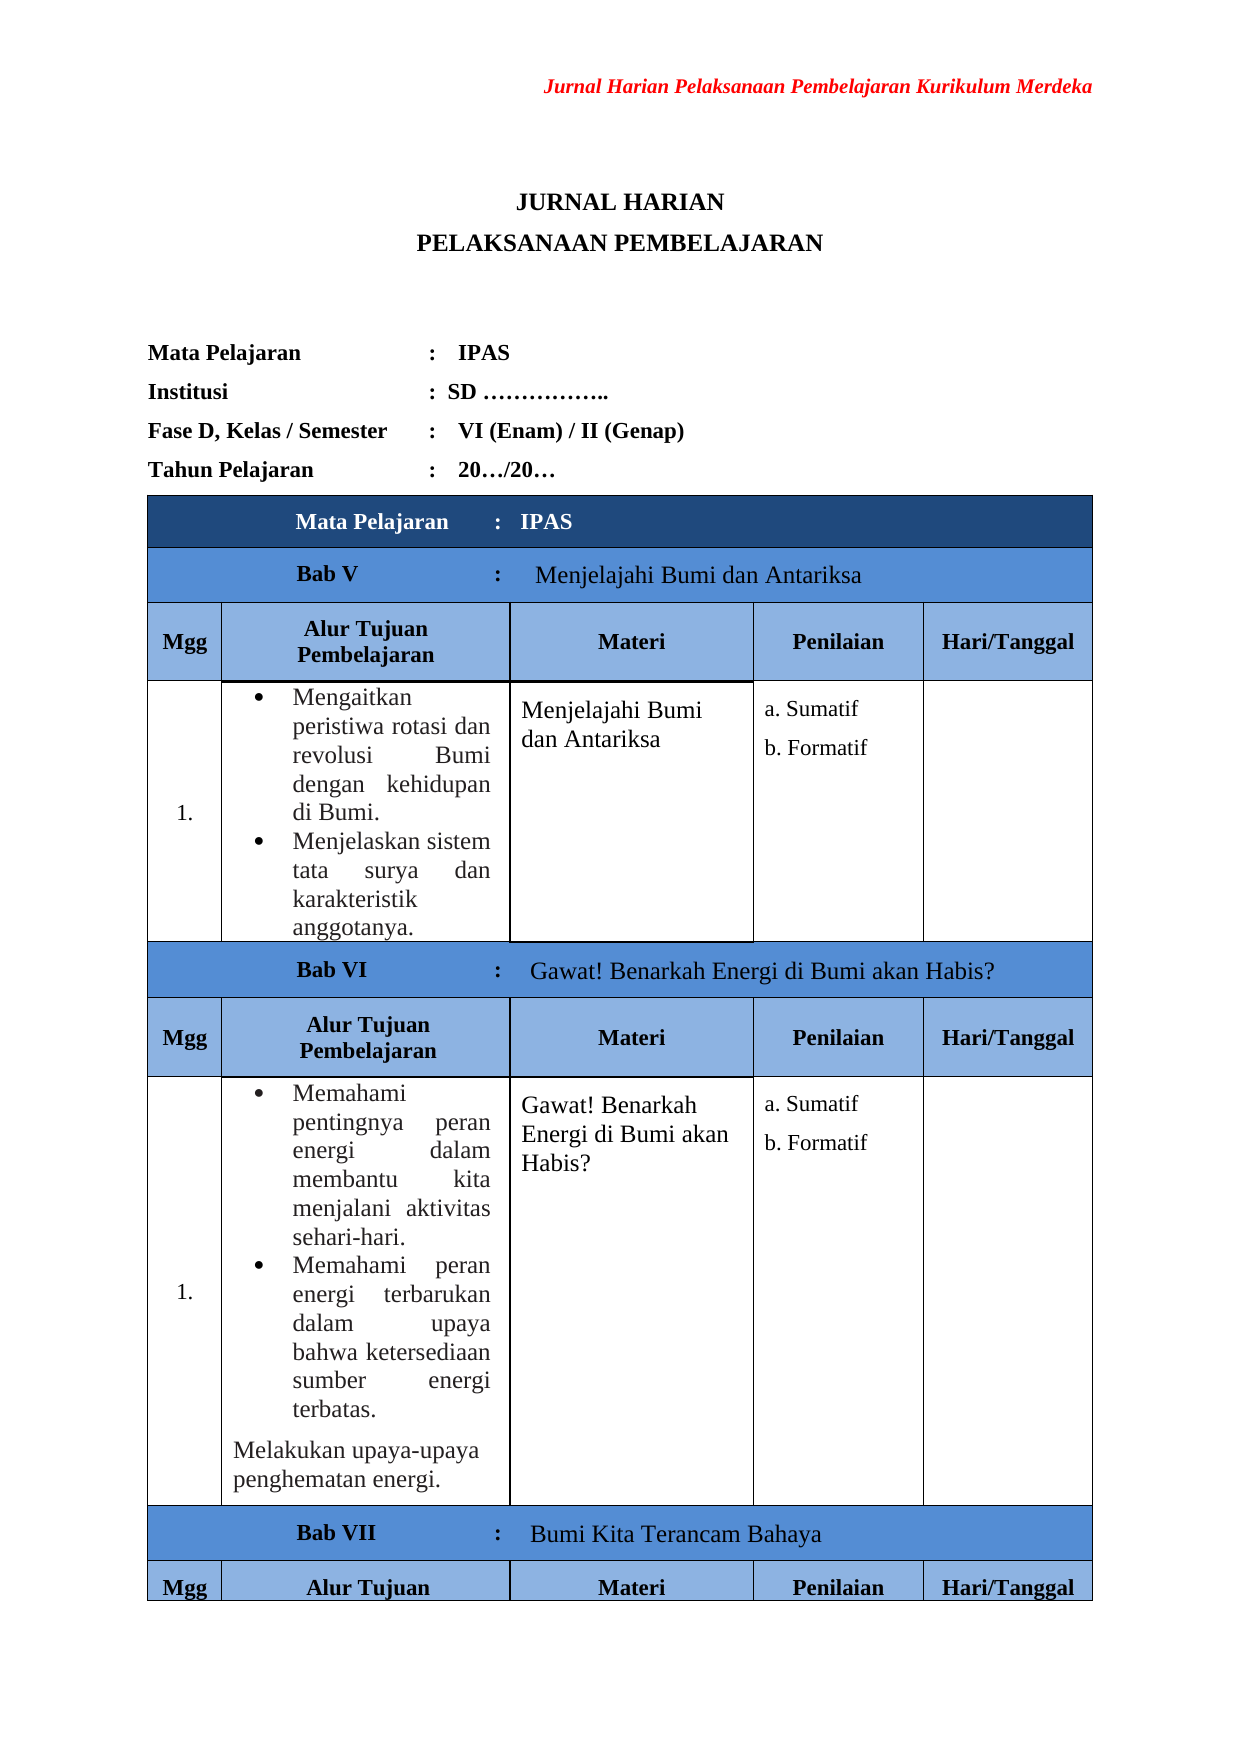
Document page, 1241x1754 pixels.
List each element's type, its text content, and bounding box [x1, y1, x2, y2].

table_header IPAS [509, 496, 1092, 547]
table_cell Penilaian [754, 603, 923, 680]
table_cell Hari/Tanggal [924, 1561, 1092, 1600]
table_cell Bab V [148, 548, 483, 602]
table_cell Bumi Kita Terancam Bahaya [509, 1506, 1092, 1560]
table_cell [924, 681, 1092, 941]
table_cell a. Sumatif b. Formatif [754, 681, 923, 941]
text Institusi : SD …………….. [148, 378, 1092, 404]
table_cell Mgg [148, 998, 221, 1076]
table_cell : [483, 548, 509, 602]
text JURNAL HARIAN [148, 187, 1092, 215]
table_cell Penilaian [754, 998, 923, 1076]
table_header : [483, 496, 509, 547]
table_cell Bab VII [148, 1506, 483, 1560]
table_cell 1. [148, 1077, 221, 1505]
table_cell Alur Tujuan Pembelajaran [222, 998, 509, 1076]
table_cell Penilaian [754, 1561, 923, 1600]
text Mata Pelajaran : IPAS [148, 339, 1092, 365]
table_cell : [483, 942, 509, 997]
table_cell Materi [511, 1561, 753, 1600]
table_cell Mgg [148, 1561, 221, 1600]
table_cell Memahami pentingnya peran energi dalam membantu kita menjalani aktivitas sehari-hari. Memahami peran energi terbarukan dalam upaya bahwa ketersediaan sumber energi terbatas. Melakukan upaya-upaya penghematan energi. [222, 1078, 509, 1505]
table_cell Menjelajahi Bumi dan Antariksa [509, 548, 1092, 602]
table_cell Alur Tujuan Pembelajaran [222, 603, 509, 680]
table_cell Gawat! Benarkah Energi di Bumi akan Habis? [509, 942, 1092, 997]
text Fase D, Kelas / Semester : VI (Enam) / II (Genap) [148, 417, 1092, 443]
table_cell Alur Tujuan Pembelajaran [222, 1561, 509, 1600]
text Tahun Pelajaran : 20…/20… [148, 456, 1092, 482]
table_cell Mgg [148, 603, 221, 680]
table_cell Gawat! Benarkah Energi di Bumi akan Habis? [511, 1078, 753, 1505]
table_cell 1. [148, 681, 221, 941]
table_cell Materi [511, 998, 753, 1076]
table_cell a. Sumatif b. Formatif [754, 1077, 923, 1505]
table_cell Mengaitkan peristiwa rotasi dan revolusi Bumi dengan kehidupan di Bumi. Menjelaskan sistem tata surya dan karakteristik anggotanya. [222, 683, 509, 941]
table_cell Menjelajahi Bumi dan Antariksa [511, 683, 753, 941]
table_cell Materi [511, 603, 753, 680]
table_header Mata Pelajaran [148, 496, 483, 547]
table_cell [924, 1077, 1092, 1505]
table_cell Hari/Tanggal [924, 603, 1092, 680]
table_cell : [483, 1506, 509, 1560]
table_cell Bab VI [148, 942, 483, 997]
text PELAKSANAAN PEMBELAJARAN [148, 228, 1092, 257]
table_cell Hari/Tanggal [924, 998, 1092, 1076]
